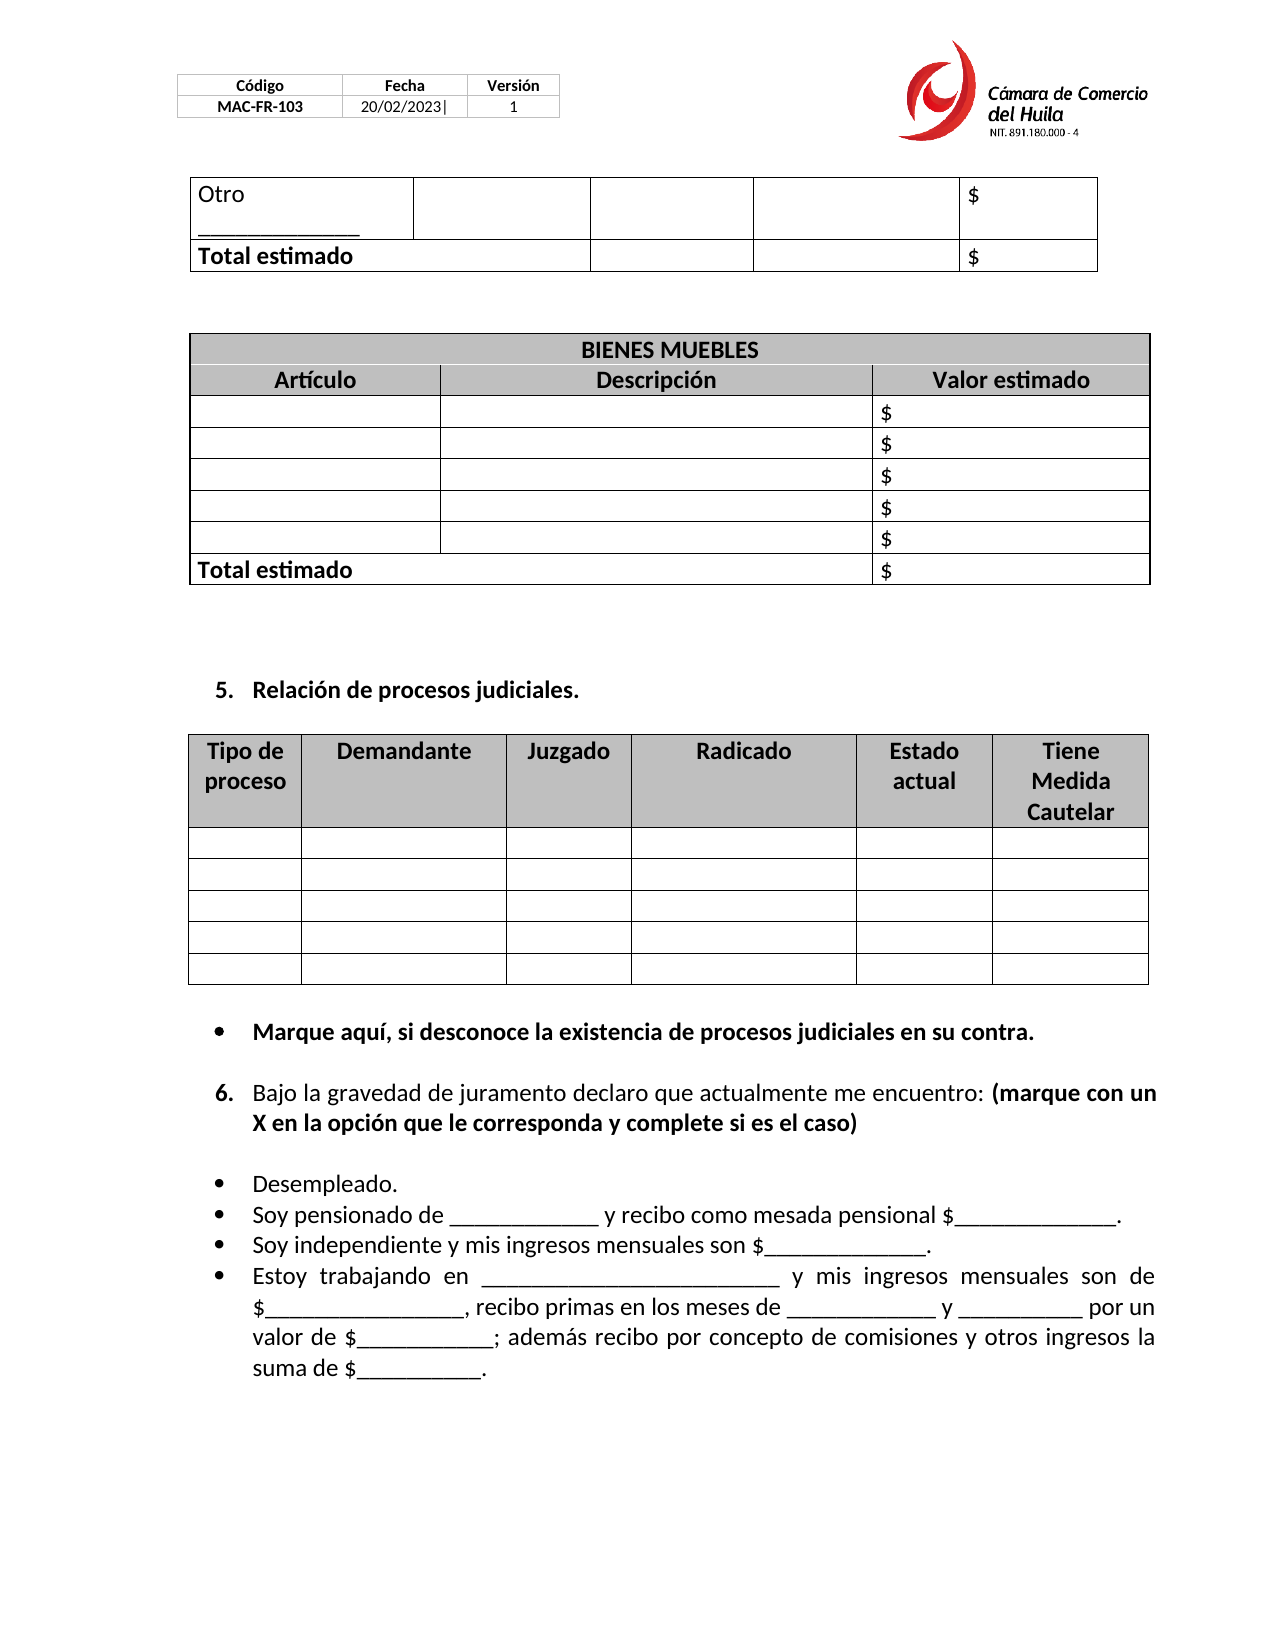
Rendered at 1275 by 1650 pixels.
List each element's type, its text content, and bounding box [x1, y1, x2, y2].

table_cell $ [873, 554, 1149, 584]
list Soy pensionado de ____________ y recibo como mesada pensional $_____________. [215, 1199, 1157, 1229]
table_cell [191, 522, 440, 553]
table_cell $ [873, 396, 1149, 427]
table_cell [507, 954, 631, 984]
table_cell [302, 922, 506, 953]
table_header Demandante [302, 735, 506, 827]
table_cell [189, 828, 301, 858]
table_cell [754, 240, 959, 271]
table_cell [441, 491, 872, 521]
table_header Juzgado [507, 735, 631, 827]
picture [891, 31, 1157, 148]
table_header BIENES MUEBLES [191, 334, 1149, 364]
table_cell [507, 922, 631, 953]
table_header Tipo de proceso [189, 735, 301, 827]
table_cell [189, 891, 301, 921]
table_header Estado actual [857, 735, 992, 827]
table_cell [302, 891, 506, 921]
list Relación de procesos judiciales. [215, 674, 1157, 705]
table_cell [302, 954, 506, 984]
table_cell $ [873, 491, 1149, 521]
table_cell [189, 922, 301, 953]
table_cell [191, 428, 440, 458]
table_header Tiene Medida Cautelar [993, 735, 1148, 827]
list Soy independiente y mis ingresos mensuales son $_____________. [215, 1229, 1157, 1260]
table_cell [632, 891, 856, 921]
table_cell $ [873, 428, 1149, 458]
table_cell [507, 891, 631, 921]
table_cell [632, 859, 856, 890]
table_cell $ [873, 522, 1149, 553]
table_cell Valor estimado [873, 365, 1149, 395]
table_cell [441, 522, 872, 553]
table_cell [591, 178, 753, 239]
list Estoy trabajando en ________________________ y mis ingresos mensuales son de $________________, recibo primas en los meses de ____________ y __________ por un valor de $___________; además recibo por concepto de comisiones y otros ingresos la suma de $__________. [215, 1260, 1157, 1382]
table_cell [857, 859, 992, 890]
table_cell [302, 828, 506, 858]
table_cell Artículo [191, 365, 440, 395]
list Desempleado. [215, 1168, 1157, 1199]
table_cell [189, 859, 301, 890]
table_cell Otro _____________ [191, 178, 413, 239]
table_cell [441, 428, 872, 458]
list Bajo la gravedad de juramento declaro que actualmente me encuentro: (marque con un X en la opción que le corresponda y complete si es el caso) [215, 1077, 1157, 1138]
table_cell [632, 922, 856, 953]
list Marque aquí, si desconoce la existencia de procesos judiciales en su contra. [215, 1016, 1157, 1046]
table_header Radicado [632, 735, 856, 827]
table_cell [754, 178, 959, 239]
table_cell [857, 954, 992, 984]
table_cell [441, 459, 872, 490]
table_cell [302, 859, 506, 890]
table_cell [191, 459, 440, 490]
table_cell [189, 954, 301, 984]
table_cell [414, 178, 590, 239]
table_cell [591, 240, 753, 271]
table_cell [857, 891, 992, 921]
table_cell [993, 859, 1148, 890]
table_cell $ [873, 459, 1149, 490]
table_cell [191, 491, 440, 521]
table_cell [993, 891, 1148, 921]
table_cell Total estimado [191, 554, 872, 584]
table_cell [993, 922, 1148, 953]
table_cell [632, 954, 856, 984]
table_cell [507, 859, 631, 890]
table_cell [993, 828, 1148, 858]
table_cell [857, 828, 992, 858]
table_cell $ [960, 178, 1097, 239]
table_cell $ [960, 240, 1097, 271]
table_cell [632, 828, 856, 858]
table_cell [857, 922, 992, 953]
table_cell [507, 828, 631, 858]
table_cell Total estimado [191, 240, 590, 271]
table_cell [191, 396, 440, 427]
table_cell [993, 954, 1148, 984]
table_cell [441, 396, 872, 427]
table_cell Descripción [441, 365, 872, 395]
